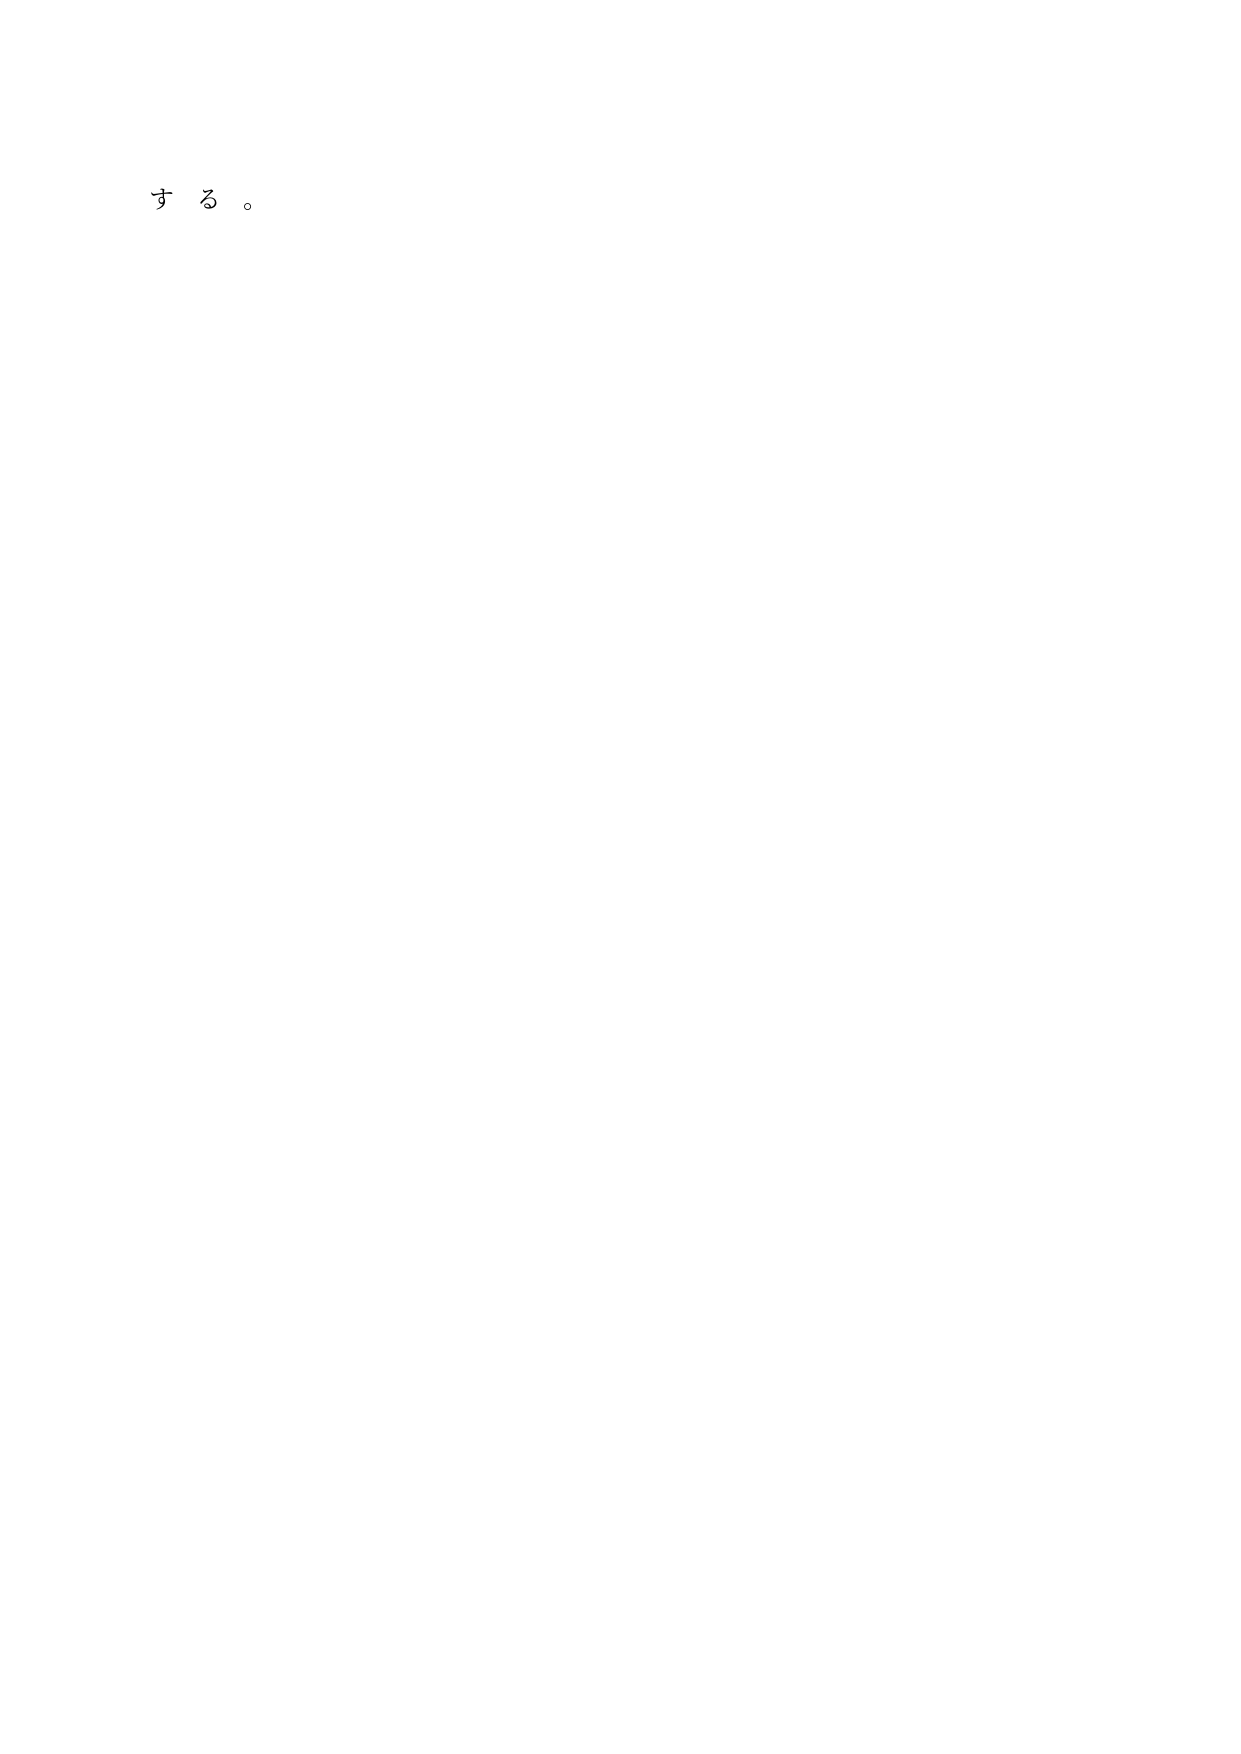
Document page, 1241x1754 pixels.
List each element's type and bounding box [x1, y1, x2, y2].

text [149, 163, 1091, 232]
